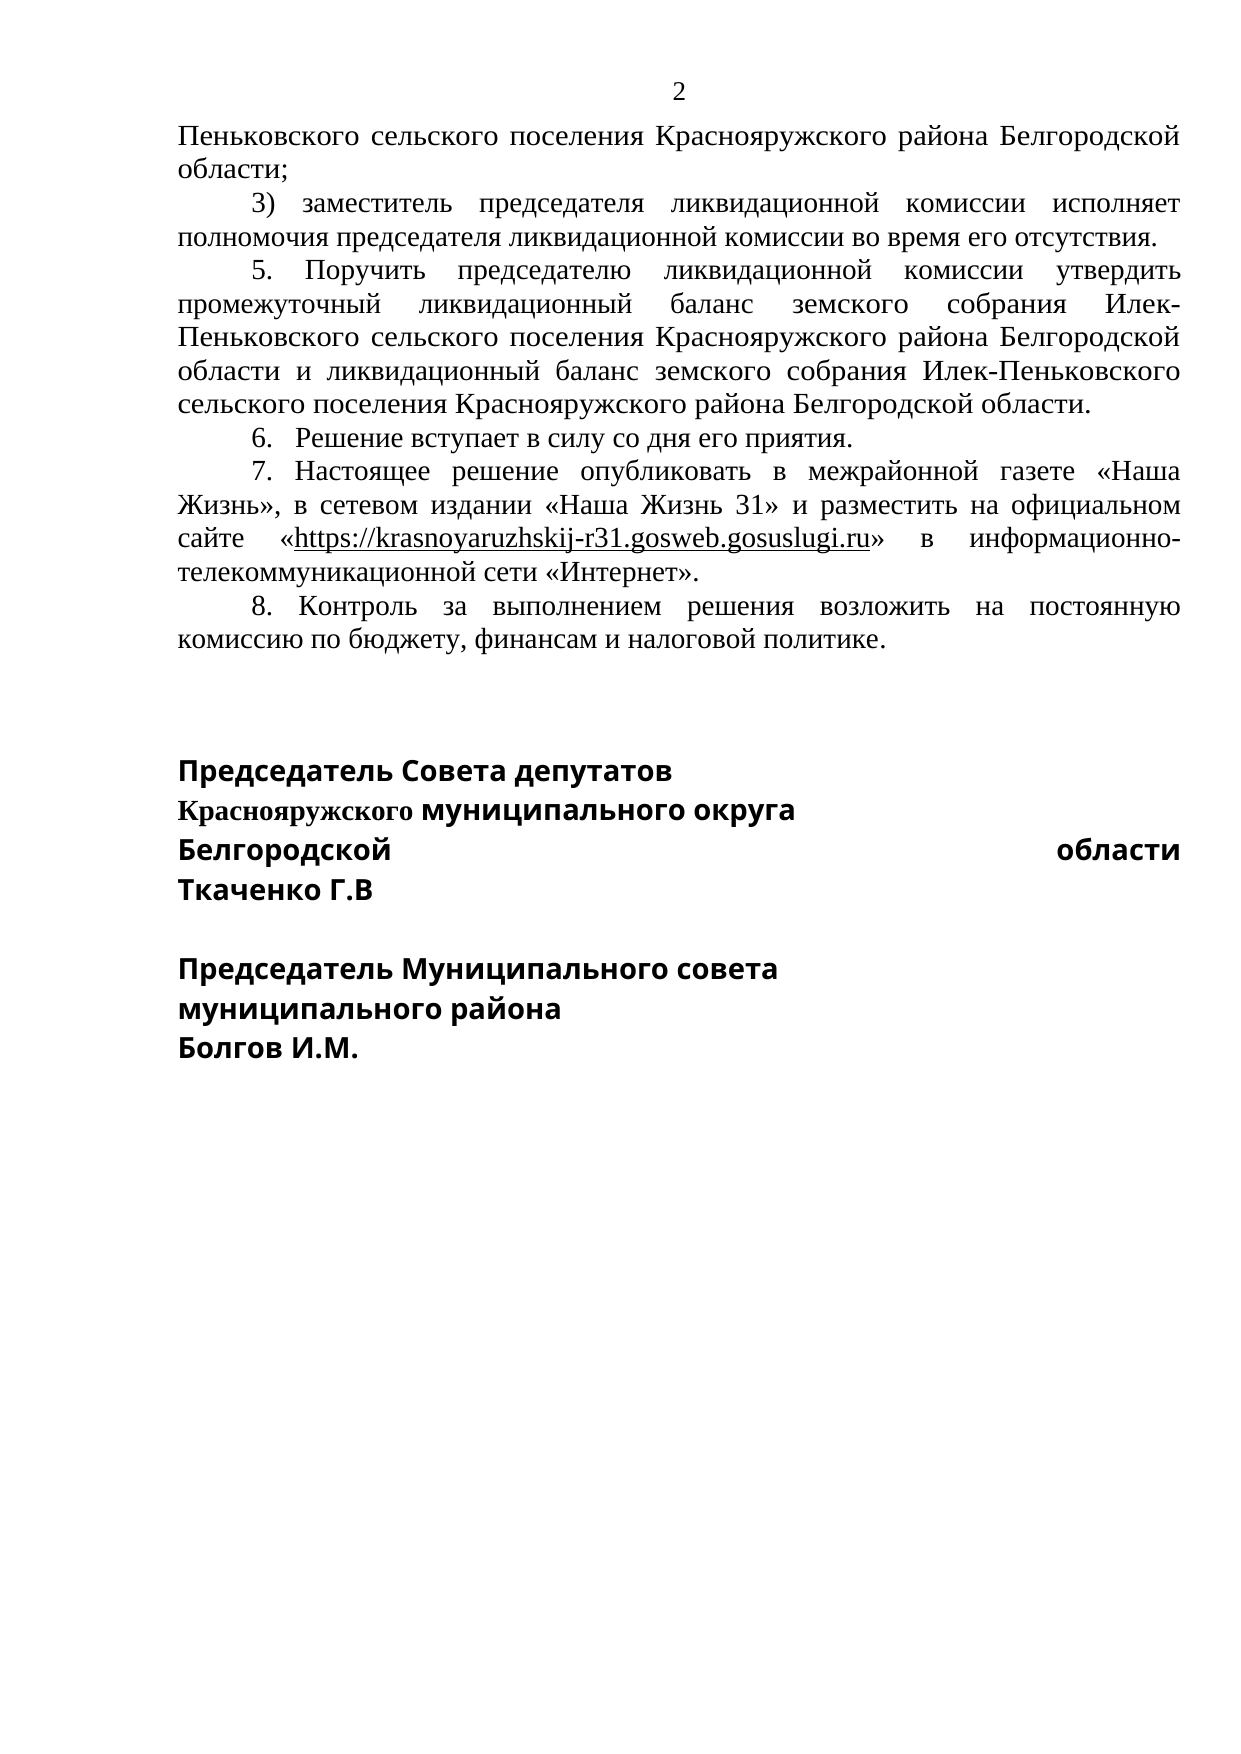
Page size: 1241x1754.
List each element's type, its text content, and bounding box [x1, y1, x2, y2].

text 7. Настоящее решение опубликовать в межрайонной газете «Наша Жизнь», в сетевом издании «Наша Жизнь 31» и разместить на официальном сайте «https://krasnoyaruzhskij-r31.gosweb.gosuslugi.ru» в информационно-телекоммуникационной сети «Интернет». [177, 453, 1181, 588]
text 8. Контроль за выполнением решения возложить на постоянную комиссию по бюджету, финансам и налоговой политике. [177, 588, 1182, 655]
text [177, 118, 1181, 185]
text 3) заместитель председателя ликвидационной комиссии исполняет полномочия председателя ликвидационной комиссии во время его отсутствия. [177, 185, 1181, 252]
text 5. Поручить председателю ликвидационной комиссии утвердить промежуточный ликвидационный баланс земского собрания Илек-Пеньковского сельского поселения Краснояружского района Белгородской области и ликвидационный баланс земского собрания Илек-Пеньковского сельского поселения Краснояружского района Белгородской области. [177, 252, 1181, 420]
text Белгородской области Ткаченко Г.В [177, 829, 1181, 909]
text 6. Решение вступает в силу со дня его приятия. [177, 420, 1181, 453]
text Председатель Совета депутатов [177, 750, 1181, 790]
text Председатель Муниципального совета [177, 948, 1181, 988]
text муниципального района Болгов И.М. [177, 988, 1181, 1067]
text Краснояружского муниципального округа [177, 790, 1181, 829]
